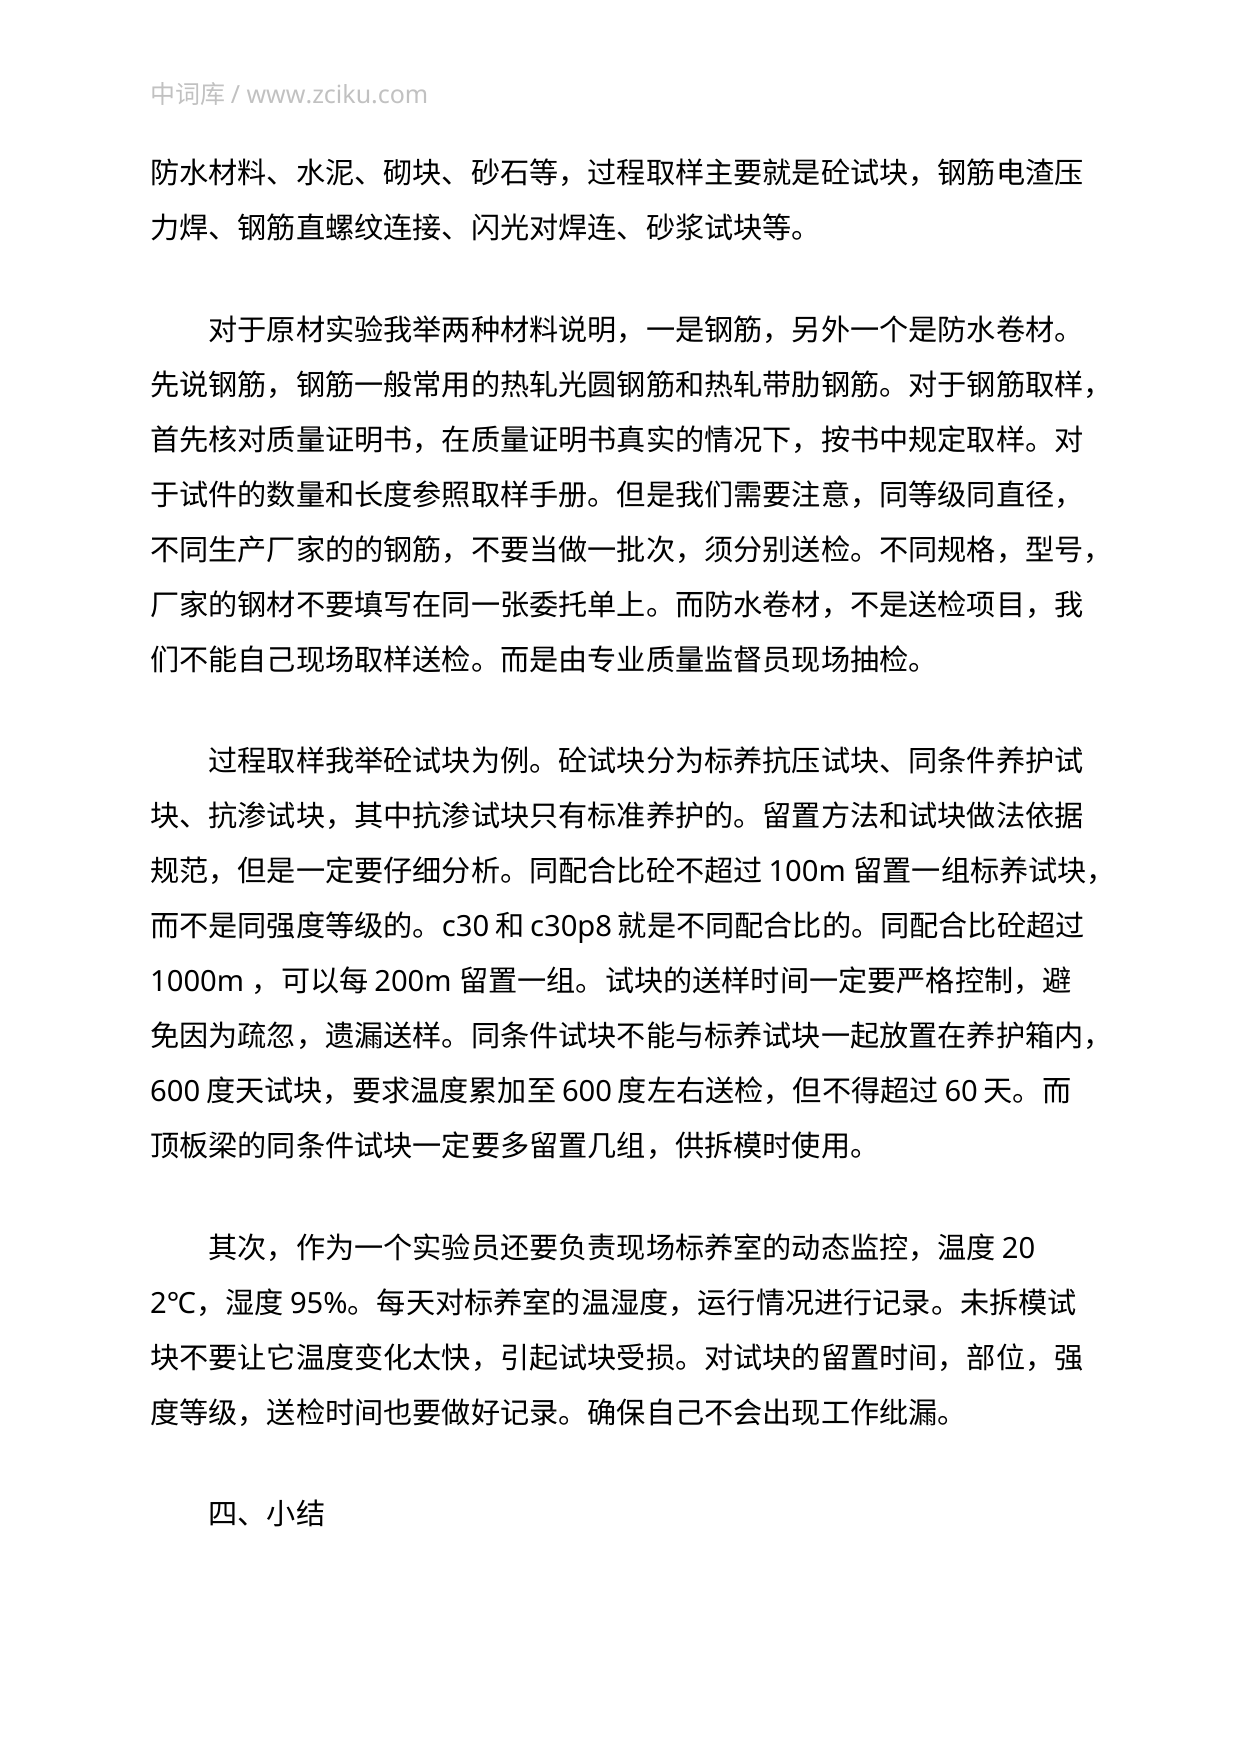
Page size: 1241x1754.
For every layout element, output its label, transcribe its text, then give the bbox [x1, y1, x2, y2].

text 对于原材实验我举两种材料说明，一是钢筋，另外一个是防水卷材。先说钢筋，钢筋一般常用的热轧光圆钢筋和热轧带肋钢筋。对于钢筋取样，首先核对质量证明书，在质量证明书真实的情况下，按书中规定取样。对于试件的数量和长度参照取样手册。但是我们需要注意，同等级同直径，不同生产厂家的的钢筋，不要当做一批次，须分别送检。不同规格，型号，厂家的钢材不要填写在同一张委托单上。而防水卷材，不是送检项目，我们不能自己现场取样送检。而是由专业质量监督员现场抽检。 [150, 307, 1090, 678]
text 四、小结 [150, 1491, 1090, 1533]
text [150, 150, 1090, 247]
text 过程取样我举砼试块为例。砼试块分为标养抗压试块、同条件养护试块、抗渗试块，其中抗渗试块只有标准养护的。留置方法和试块做法依据规范，但是一定要仔细分析。同配合比砼不超过100m 留置一组标养试块，而不是同强度等级的。c30和c30p8就是不同配合比的。同配合比砼超过1000m ，可以每200m 留置一组。试块的送样时间一定要严格控制，避免因为疏忽，遗漏送样。同条件试块不能与标养试块一起放置在养护箱内，600度天试块，要求温度累加至600度左右送检，但不得超过60天。而顶板梁的同条件试块一定要多留置几组，供拆模时使用。 [150, 738, 1090, 1165]
text 其次，作为一个实验员还要负责现场标养室的动态监控，温度20 2℃，湿度 95%。每天对标养室的温湿度，运行情况进行记录。未拆模试块不要让它温度变化太快，引起试块受损。对试块的留置时间，部位，强度等级，送检时间也要做好记录。确保自己不会出现工作纰漏。 [150, 1224, 1090, 1431]
